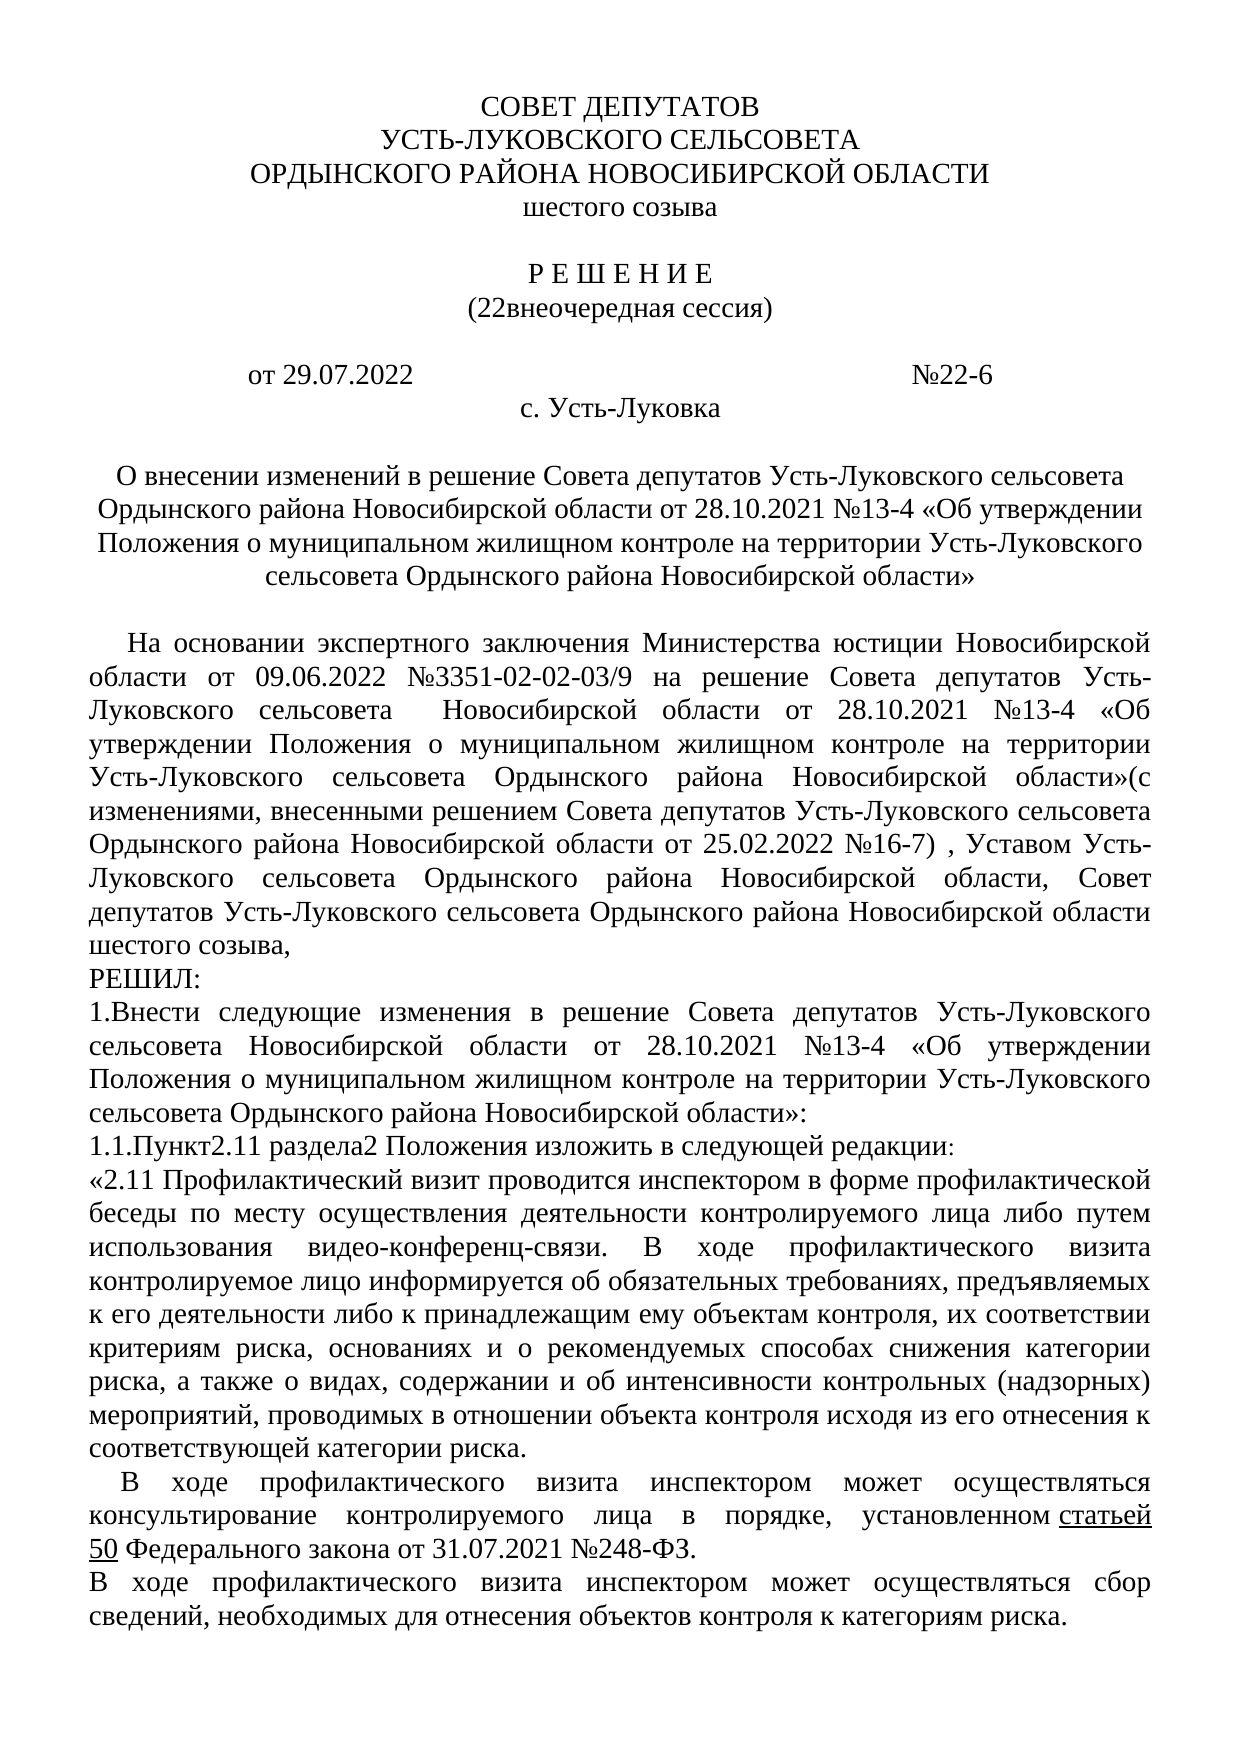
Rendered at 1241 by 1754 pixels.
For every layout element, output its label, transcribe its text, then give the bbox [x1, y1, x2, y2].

text В ходе профилактического визита инспектором может осуществляться сбор сведений, необходимых для отнесения объектов контроля к категориям риска. [89, 1564, 1152, 1632]
text шестого созыва [89, 189, 1152, 223]
text В ходе профилактического визита инспектором может осуществляться консультирование контролируемого лица в порядке, установленном статьей 50 Федерального закона от 31.07.2021 №248-ФЗ. [89, 1464, 1152, 1564]
text УСТЬ-ЛУКОВСКОГО СЕЛЬСОВЕТА [89, 122, 1152, 156]
text РЕШИЛ: [89, 961, 1152, 994]
text ОРДЫНСКОГО РАЙОНА НОВОСИБИРСКОЙ ОБЛАСТИ [89, 156, 1152, 189]
text Р Е Ш Е Н И Е [89, 256, 1152, 290]
text 1.Внести следующие изменения в решение Совета депутатов Усть-Луковского сельсовета Новосибирской области от 28.10.2021 №13-4 «Об утверждении Положения о муниципальном жилищном контроле на территории Усть-Луковского сельсовета Ордынского района Новосибирской области»: [89, 994, 1152, 1128]
text «2.11 Профилактический визит проводится инспектором в форме профилактической беседы по месту осуществления деятельности контролируемого лица либо путем использования видео-конференц-связи. В ходе профилактического визита контролируемое лицо информируется об обязательных требованиях, предъявляемых к его деятельности либо к принадлежащим ему объектам контроля, их соответствии критериям риска, основаниях и о рекомендуемых способах снижения категории риска, а также о видах, содержании и об интенсивности контрольных (надзорных) мероприятий, проводимых в отношении объекта контроля исходя из его отнесения к соответствующей категории риска. [89, 1162, 1152, 1464]
text 1.1.Пункт2.11 раздела2 Положения изложить в следующей редакции: [89, 1128, 1152, 1162]
text О внесении изменений в решение Совета депутатов Усть-Луковского сельсовета Ордынского района Новосибирской области от 28.10.2021 №13-4 «Об утверждении Положения о муниципальном жилищном контроле на территории Усть-Луковского сельсовета Ордынского района Новосибирской области» [89, 458, 1152, 592]
text На основании экспертного заключения Министерства юстиции Новосибирской области от 09.06.2022 №3351-02-02-03/9 на решение Совета депутатов Усть-Луковского сельсовета Новосибирской области от 28.10.2021 №13-4 «Об утверждении Положения о муниципальном жилищном контроле на территории Усть-Луковского сельсовета Ордынского района Новосибирской области»(с изменениями, внесенными решением Совета депутатов Усть-Луковского сельсовета Ордынского района Новосибирской области от 25.02.2022 №16-7) , Уставом Усть-Луковского сельсовета Ордынского района Новосибирской области, Совет депутатов Усть-Луковского сельсовета Ордынского района Новосибирской области шестого созыва, [89, 625, 1152, 961]
text (22внеочередная сессия) [89, 290, 1152, 323]
text СОВЕТ ДЕПУТАТОВ [89, 89, 1152, 122]
text от 29.07.2022 №22-6 [89, 357, 1152, 391]
text с. Усть-Луковка [89, 391, 1152, 424]
